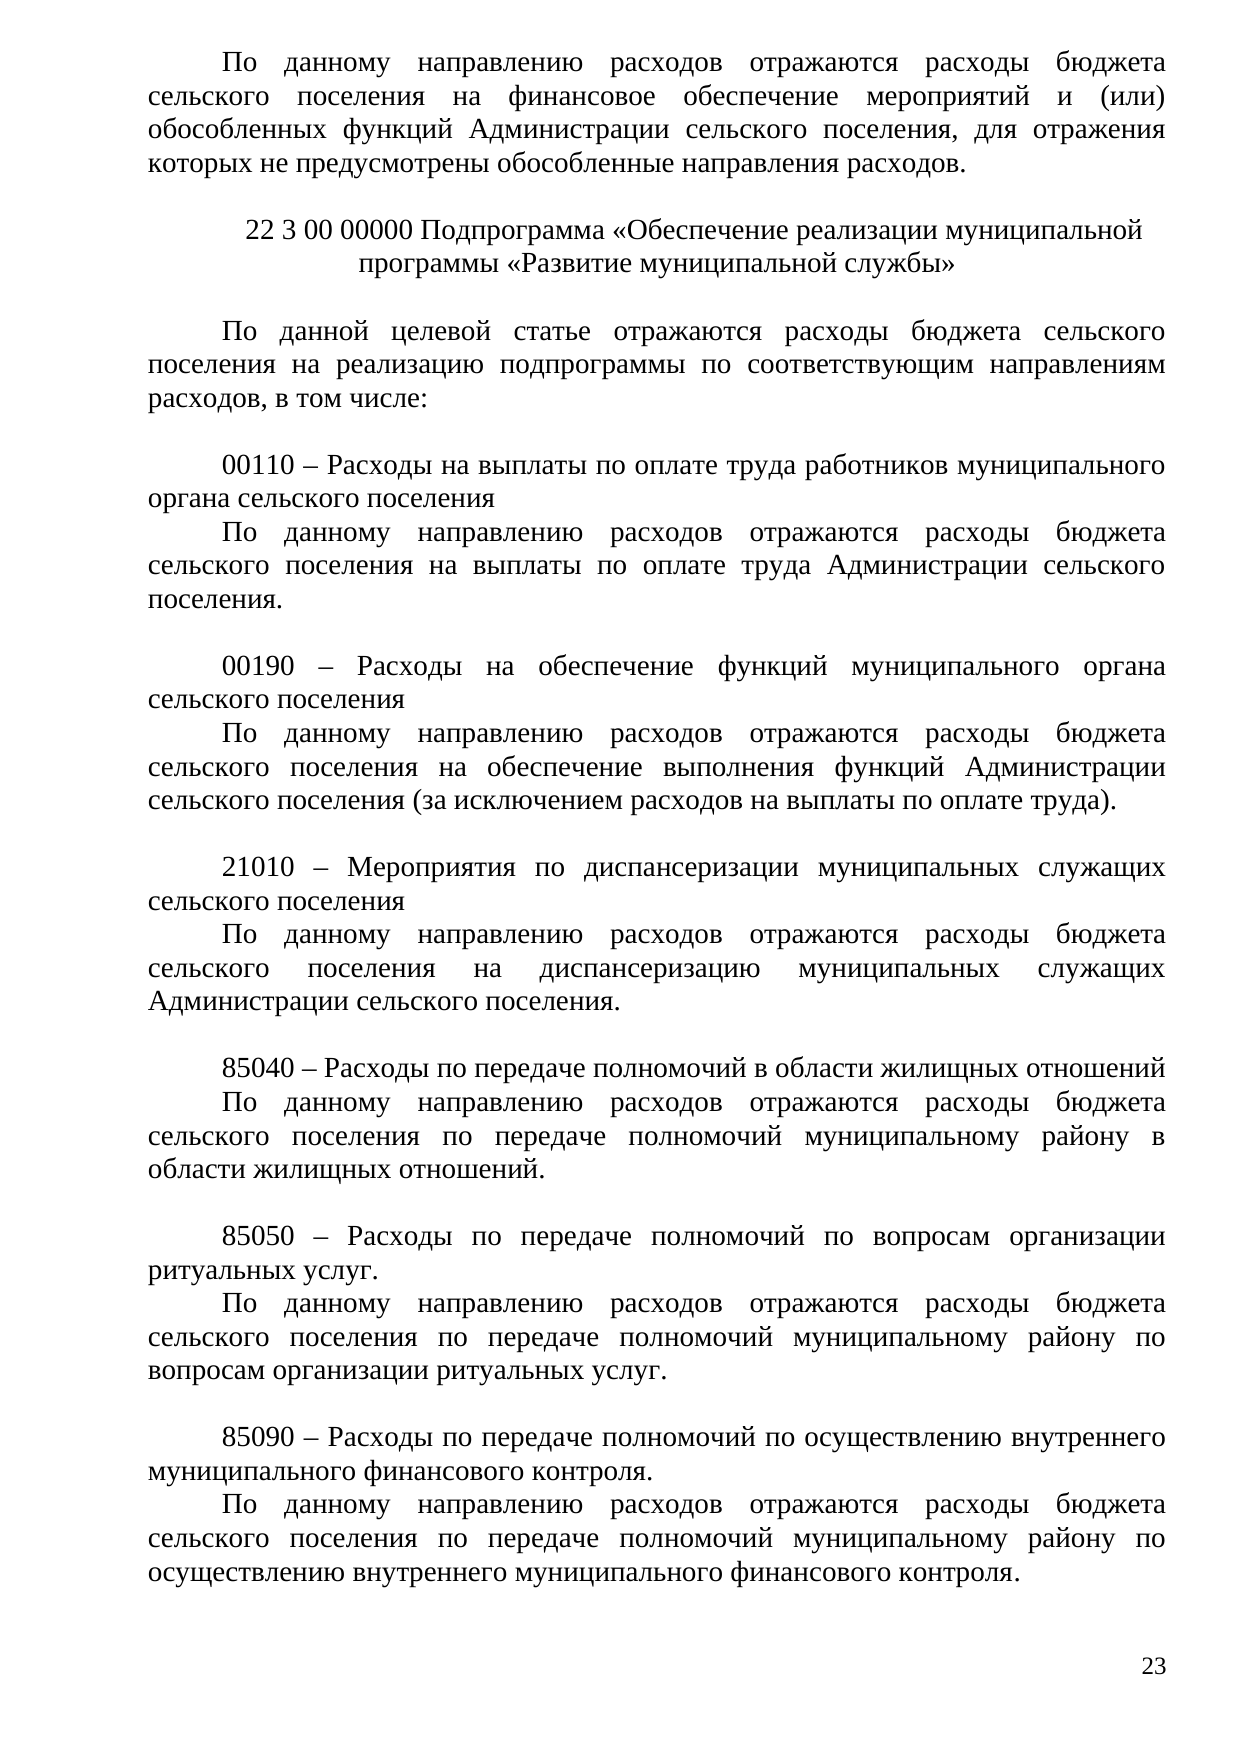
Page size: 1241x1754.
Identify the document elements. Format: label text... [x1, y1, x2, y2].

text 85050 – Расходы по передаче полномочий по вопросам организации ритуальных услуг. [148, 1218, 1167, 1285]
text По данному направлению расходов отражаются расходы бюджета сельского поселения на выплаты по оплате труда Администрации сельского поселения. [148, 514, 1167, 614]
text 22 3 00 00000 Подпрограмма «Обеспечение реализации муниципальной программы «Развитие муниципальной службы» [148, 212, 1167, 279]
text По данной целевой статье отражаются расходы бюджета сельского поселения на реализацию подпрограммы по соответствующим направлениям расходов, в том числе: [148, 313, 1167, 413]
text По данному направлению расходов отражаются расходы бюджета сельского поселения на обеспечение выполнения функций Администрации сельского поселения (за исключением расходов на выплаты по оплате труда). [148, 715, 1167, 816]
text По данному направлению расходов отражаются расходы бюджета сельского поселения на диспансеризацию муниципальных служащих Администрации сельского поселения. [148, 916, 1167, 1017]
text По данному направлению расходов отражаются расходы бюджета сельского поселения по передаче полномочий муниципальному району в области жилищных отношений. [148, 1084, 1167, 1185]
text 85090 – Расходы по передаче полномочий по осуществлению внутреннего муниципального финансового контроля. [148, 1419, 1167, 1487]
text 85040 – Расходы по передаче полномочий в области жилищных отношений [148, 1051, 1167, 1084]
text По данному направлению расходов отражаются расходы бюджета сельского поселения по передаче полномочий муниципальному району по вопросам организации ритуальных услуг. [148, 1285, 1167, 1386]
text 00110 – Расходы на выплаты по оплате труда работников муниципального органа сельского поселения [148, 447, 1167, 514]
text 21010 – Мероприятия по диспансеризации муниципальных служащих сельского поселения [148, 849, 1167, 916]
text По данному направлению расходов отражаются расходы бюджета сельского поселения на финансовое обеспечение мероприятий и (или) обособленных функций Администрации сельского поселения, для отражения которых не предусмотрены обособленные направления расходов. [148, 44, 1167, 178]
text 00190 – Расходы на обеспечение функций муниципального органа сельского поселения [148, 648, 1167, 715]
text По данному направлению расходов отражаются расходы бюджета сельского поселения по передаче полномочий муниципальному району по осуществлению внутреннего муниципального финансового контроля. [148, 1487, 1167, 1587]
